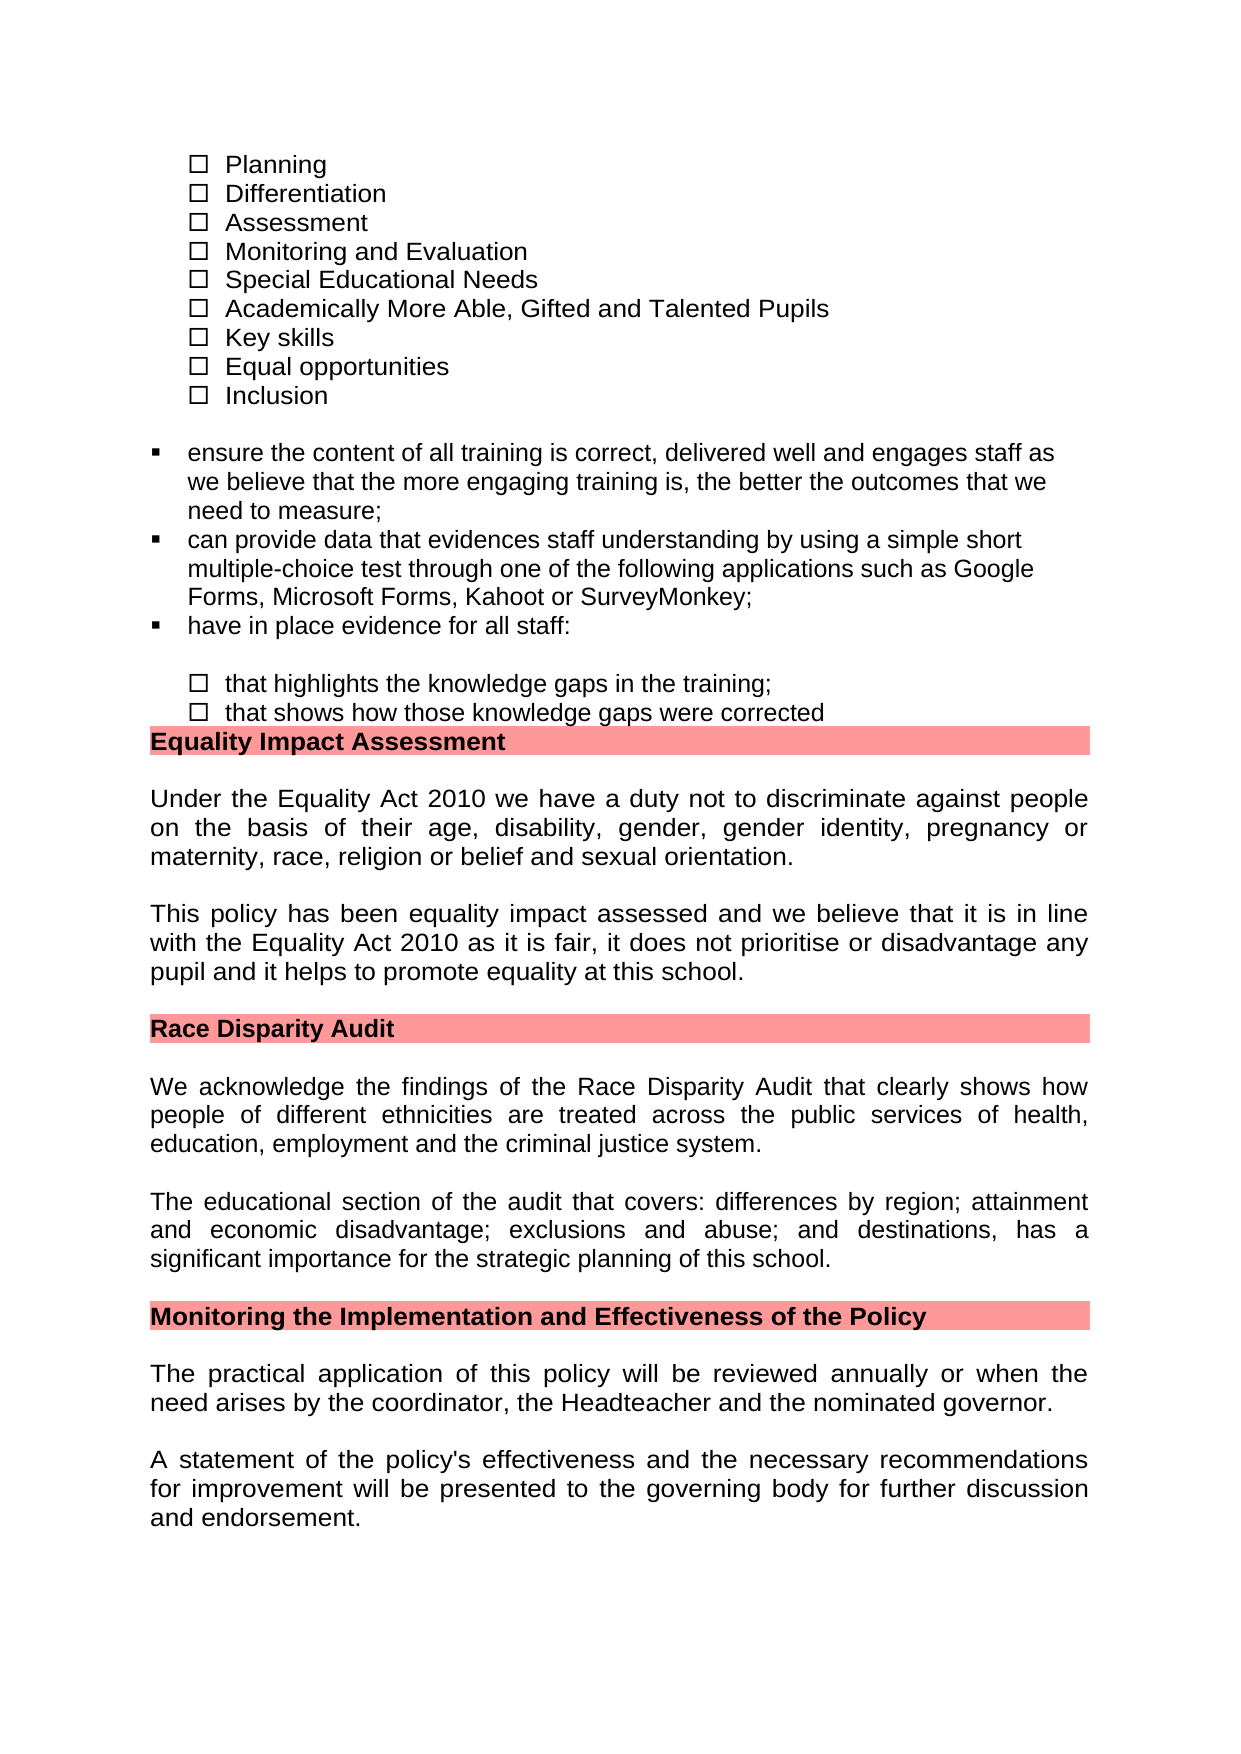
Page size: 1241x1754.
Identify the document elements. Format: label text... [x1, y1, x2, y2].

list can provide data that evidences staff understanding by using a simple short multiple-choice test through one of the following applications such as Google Forms, Microsoft Forms, Kahoot or SurveyMonkey; [150, 525, 1090, 611]
list Assessment [187, 208, 1090, 237]
list Monitoring and Evaluation [187, 237, 1090, 265]
list Key skills [187, 323, 1090, 352]
list Inclusion [187, 381, 1090, 410]
text Race Disparity Audit [150, 1014, 1090, 1043]
list ensure the content of all training is correct, delivered well and engages staff as we believe that the more engaging training is, the better the outcomes that we need to measure; [150, 438, 1090, 525]
list have in place evidence for all staff: [150, 611, 1090, 640]
text We acknowledge the findings of the Race Disparity Audit that clearly shows how people of different ethnicities are treated across the public services of health, education, employment and the criminal justice system. [150, 1071, 1090, 1158]
list that shows how those knowledge gaps were corrected [187, 698, 1090, 726]
list that highlights the knowledge gaps in the training; [187, 669, 1090, 698]
list Planning [187, 150, 1090, 179]
text Monitoring the Implementation and Effectiveness of the Policy [150, 1301, 1090, 1330]
text The practical application of this policy will be reviewed annually or when the need arises by the coordinator, the Headteacher and the nominated governor. [150, 1359, 1090, 1416]
list Academically More Able, Gifted and Talented Pupils [187, 294, 1090, 323]
text This policy has been equality impact assessed and we believe that it is in line with the Equality Act 2010 as it is fair, it does not prioritise or disadvantage any pupil and it helps to promote equality at this school. [150, 899, 1090, 985]
list Differentiation [187, 179, 1090, 208]
list Equal opportunities [187, 352, 1090, 381]
text Under the Equality Act 2010 we have a duty not to discriminate against people on the basis of their age, disability, gender, gender identity, pregnancy or maternity, race, religion or belief and sexual orientation. [150, 784, 1090, 870]
text Equality Impact Assessment [150, 726, 1090, 755]
list Special Educational Needs [187, 265, 1090, 294]
text The educational section of the audit that covers: differences by region; attainment and economic disadvantage; exclusions and abuse; and destinations, has a significant importance for the strategic planning of this school. [150, 1186, 1090, 1273]
text A statement of the policy's effectiveness and the necessary recommendations for improvement will be presented to the governing body for further discussion and endorsement. [150, 1445, 1090, 1531]
